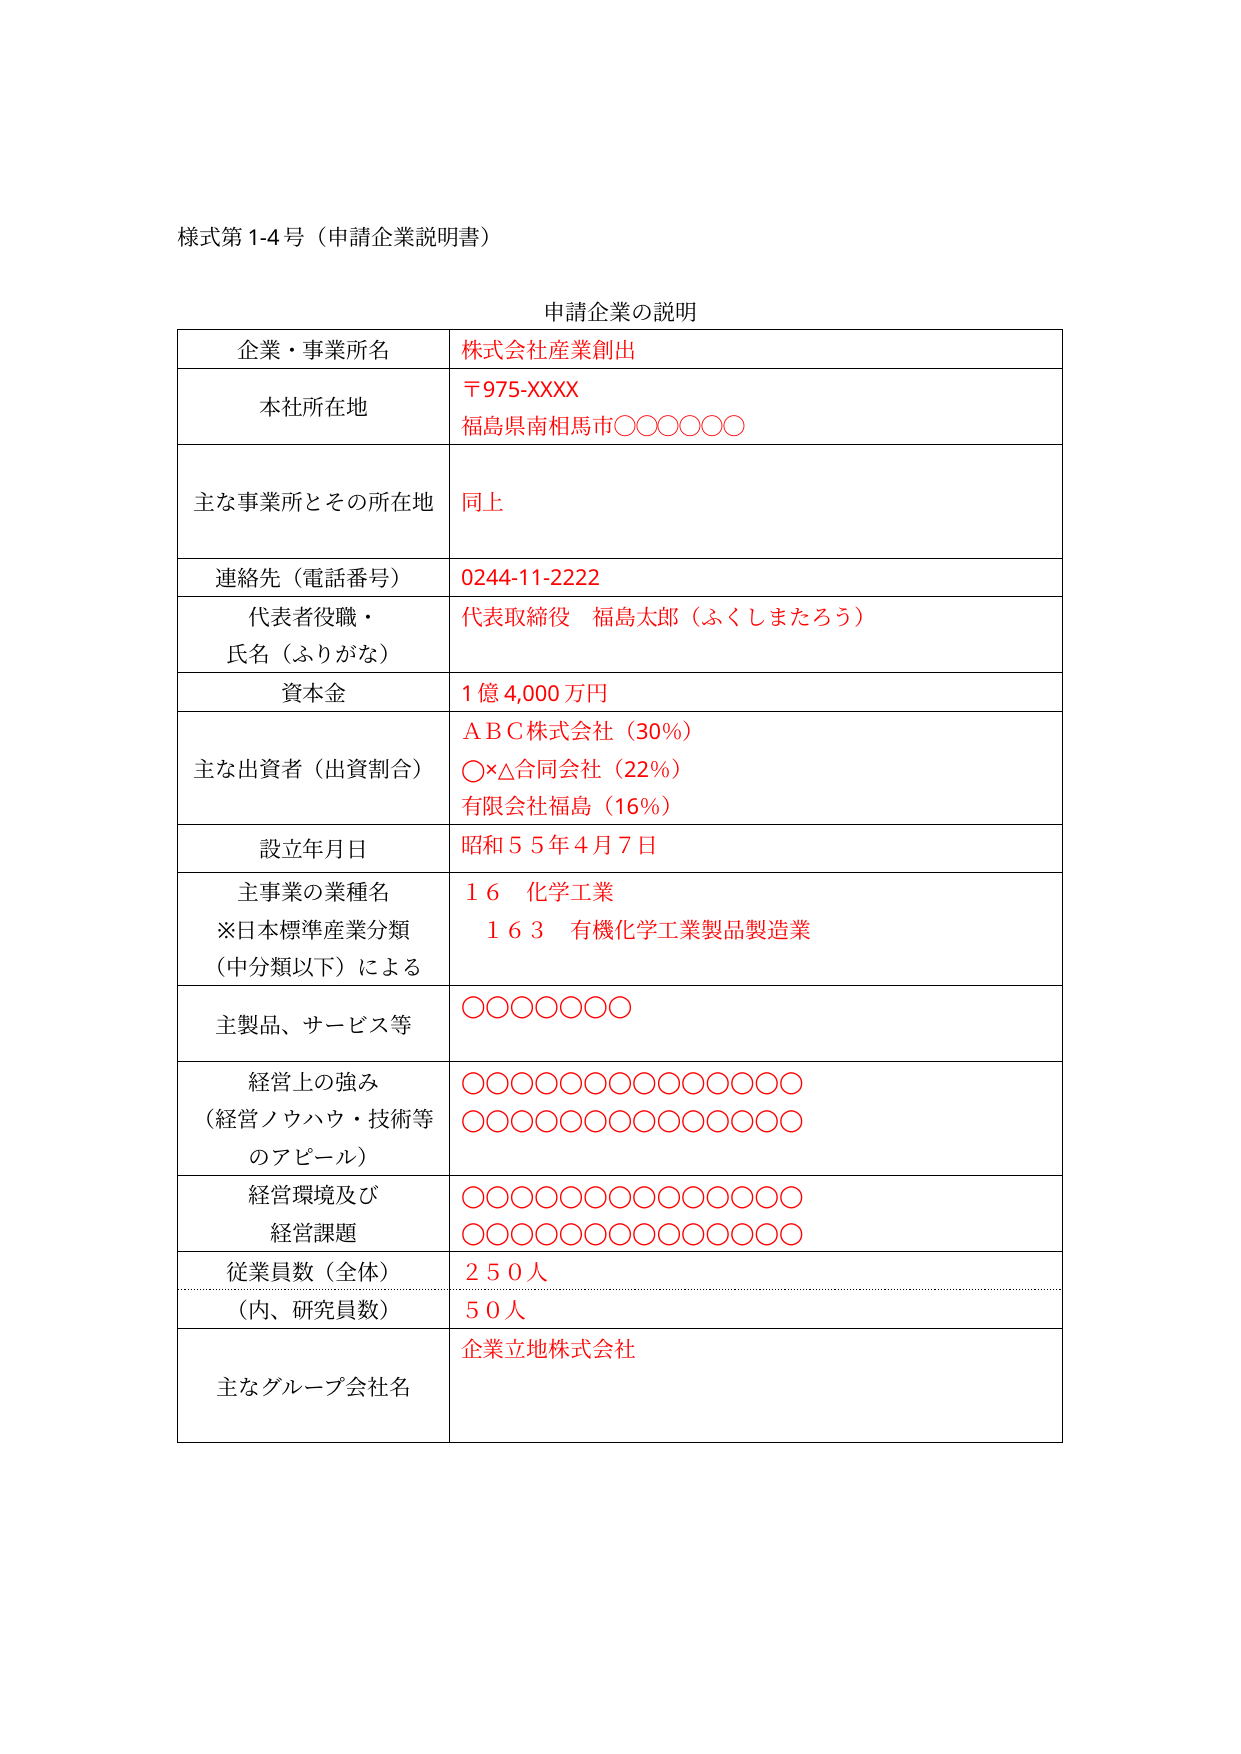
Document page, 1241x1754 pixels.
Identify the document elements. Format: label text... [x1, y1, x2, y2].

table_cell 主事業の業種名 ※日本標準産業分類 （中分類以下）による [178, 873, 449, 985]
table_cell 主な事業所とその所在地 [178, 445, 449, 557]
table_cell 代表取締役 福島太郎（ふくしまたろう） [450, 597, 1062, 672]
table_cell ５０人 [450, 1289, 1062, 1328]
table_cell ◯◯◯◯◯◯◯◯◯◯◯◯◯◯ ◯◯◯◯◯◯◯◯◯◯◯◯◯◯ [450, 1176, 1062, 1251]
table_header 株式会社産業創出 [450, 330, 1062, 368]
table_cell 従業員数（全体） [178, 1252, 449, 1289]
table_cell 企業立地株式会社 [450, 1329, 1062, 1442]
text 様式第1-4号（申請企業説明書） [177, 217, 1063, 254]
table_cell 経営環境及び 経営課題 [178, 1176, 449, 1251]
table_cell 連絡先（電話番号） [178, 559, 449, 596]
table_cell 設立年月日 [178, 825, 449, 872]
table_cell 代表者役職・ 氏名（ふりがな） [178, 597, 449, 672]
table_cell 資本金 [178, 673, 449, 711]
table_cell 0244-11-2222 [450, 559, 1062, 596]
table_cell 同上 [450, 445, 1062, 557]
table_cell 昭和５５年４月７日 [450, 825, 1062, 872]
table_cell 本社所在地 [178, 369, 449, 444]
table_cell 〒975-XXXX 福島県南相馬市◯◯◯◯◯◯ [450, 369, 1062, 444]
table_cell ２５０人 [450, 1252, 1062, 1289]
table_cell ◯◯◯◯◯◯◯ [450, 986, 1062, 1061]
table_cell １６ 化学工業 １６３ 有機化学工業製品製造業 [450, 873, 1062, 985]
table_cell （内、研究員数） [178, 1289, 449, 1328]
table_cell 主なグループ会社名 [178, 1329, 449, 1442]
text 申請企業の説明 [177, 292, 1063, 329]
table_cell 1億4,000万円 [450, 673, 1062, 711]
table_cell ＡＢＣ株式会社（30％） ◯×△合同会社（22％） 有限会社福島（16％） [450, 712, 1062, 824]
table_header 企業・事業所名 [178, 330, 449, 368]
table_cell 経営上の強み （経営ノウハウ・技術等のアピール） [178, 1062, 449, 1175]
table_cell 主な出資者（出資割合） [178, 712, 449, 824]
table_cell 主製品、サービス等 [178, 986, 449, 1061]
table_cell ◯◯◯◯◯◯◯◯◯◯◯◯◯◯ ◯◯◯◯◯◯◯◯◯◯◯◯◯◯ [450, 1062, 1062, 1175]
